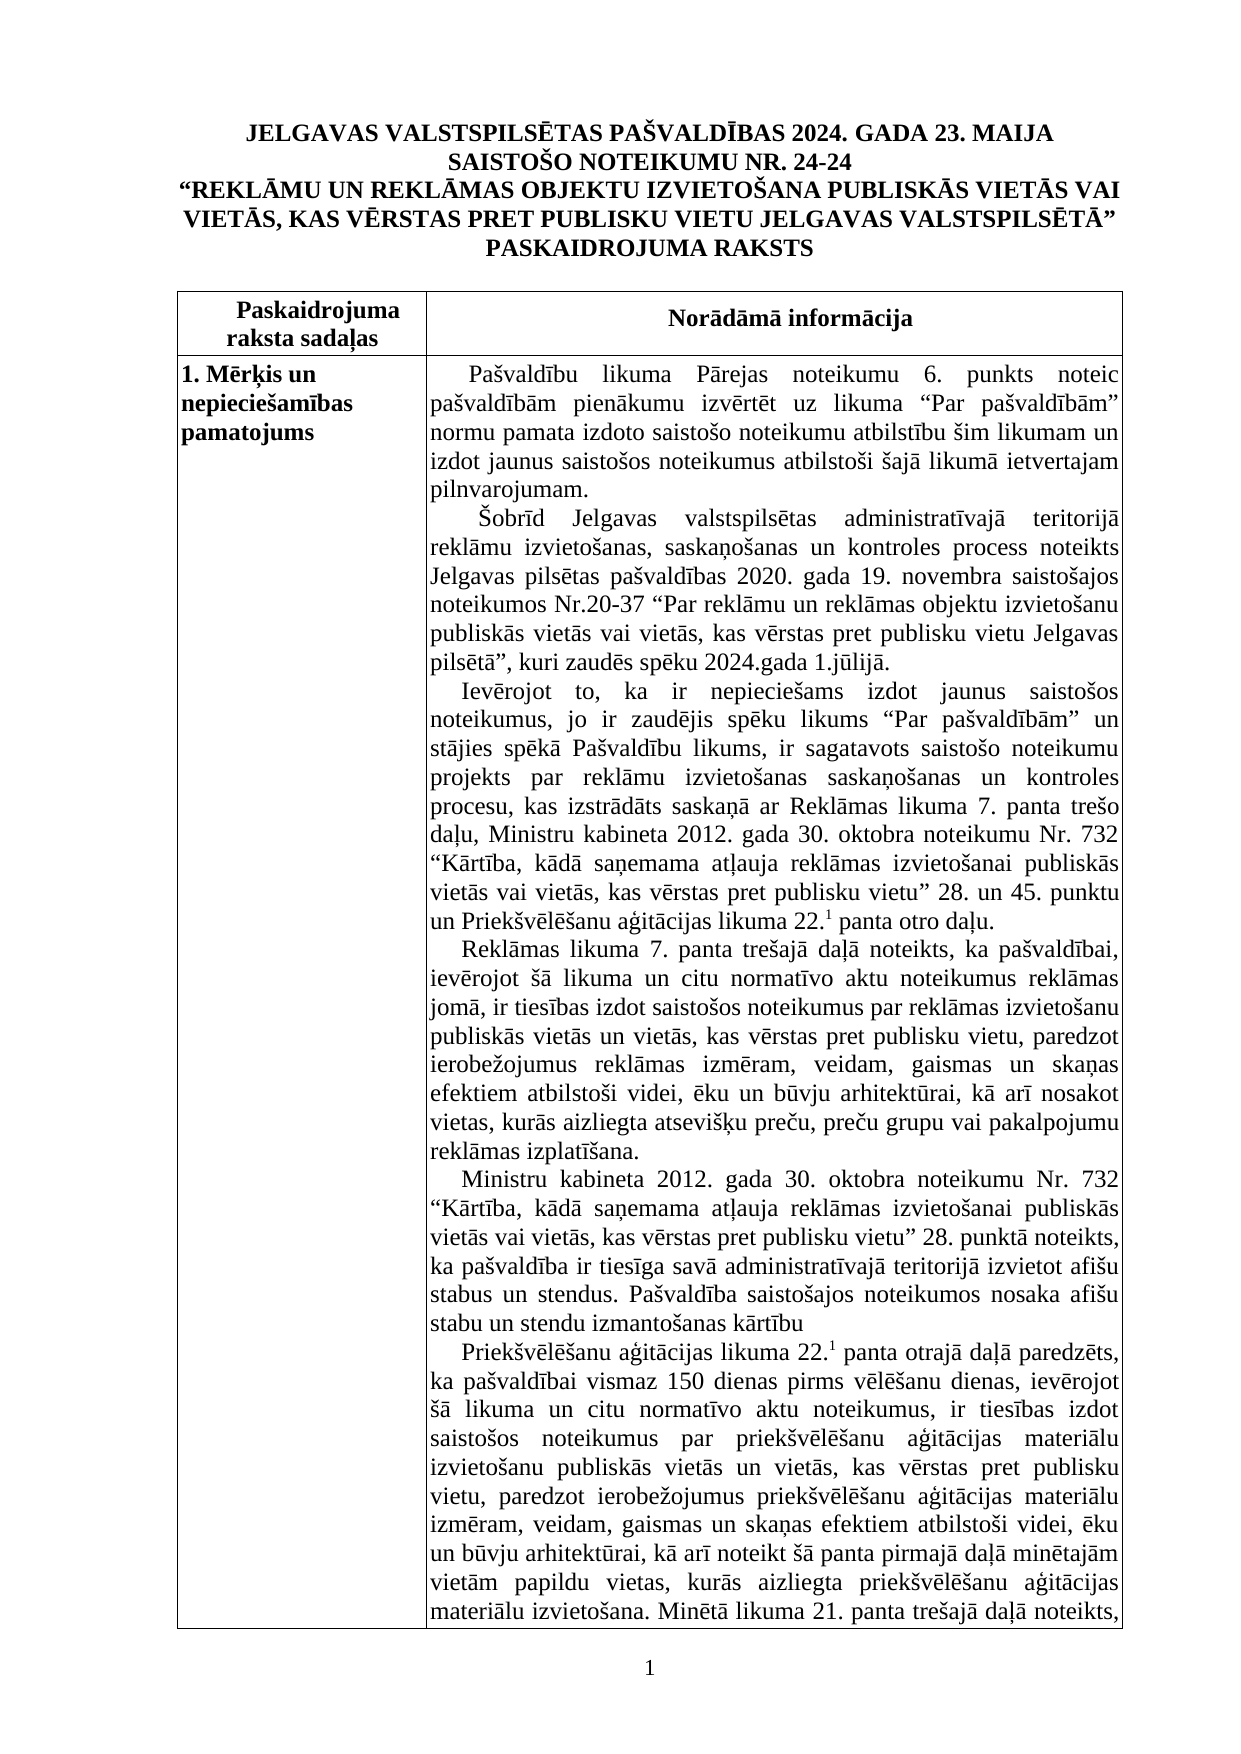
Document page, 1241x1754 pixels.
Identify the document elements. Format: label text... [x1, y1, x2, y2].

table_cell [427, 356, 1122, 1628]
table_header Paskaidrojuma raksta sadaļas [178, 292, 426, 355]
text JELGAVAS VALSTSPILSĒTAS PAŠVALDĪBAS 2024. GADA 23. MAIJA [177, 118, 1122, 147]
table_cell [178, 356, 426, 1628]
text “REKLĀMU UN REKLĀMAS OBJEKTU IZVIETOŠANA PUBLISKĀS VIETĀS VAI VIETĀS, KAS VĒRSTAS PRET PUBLISKU VIETU JELGAVAS VALSTSPILSĒTĀ” PASKAIDROJUMA RAKSTS [177, 176, 1122, 262]
text SAISTOŠO NOTEIKUMU NR. 24-24 [177, 147, 1122, 176]
table_header Norādāmā informācija [427, 292, 1122, 355]
